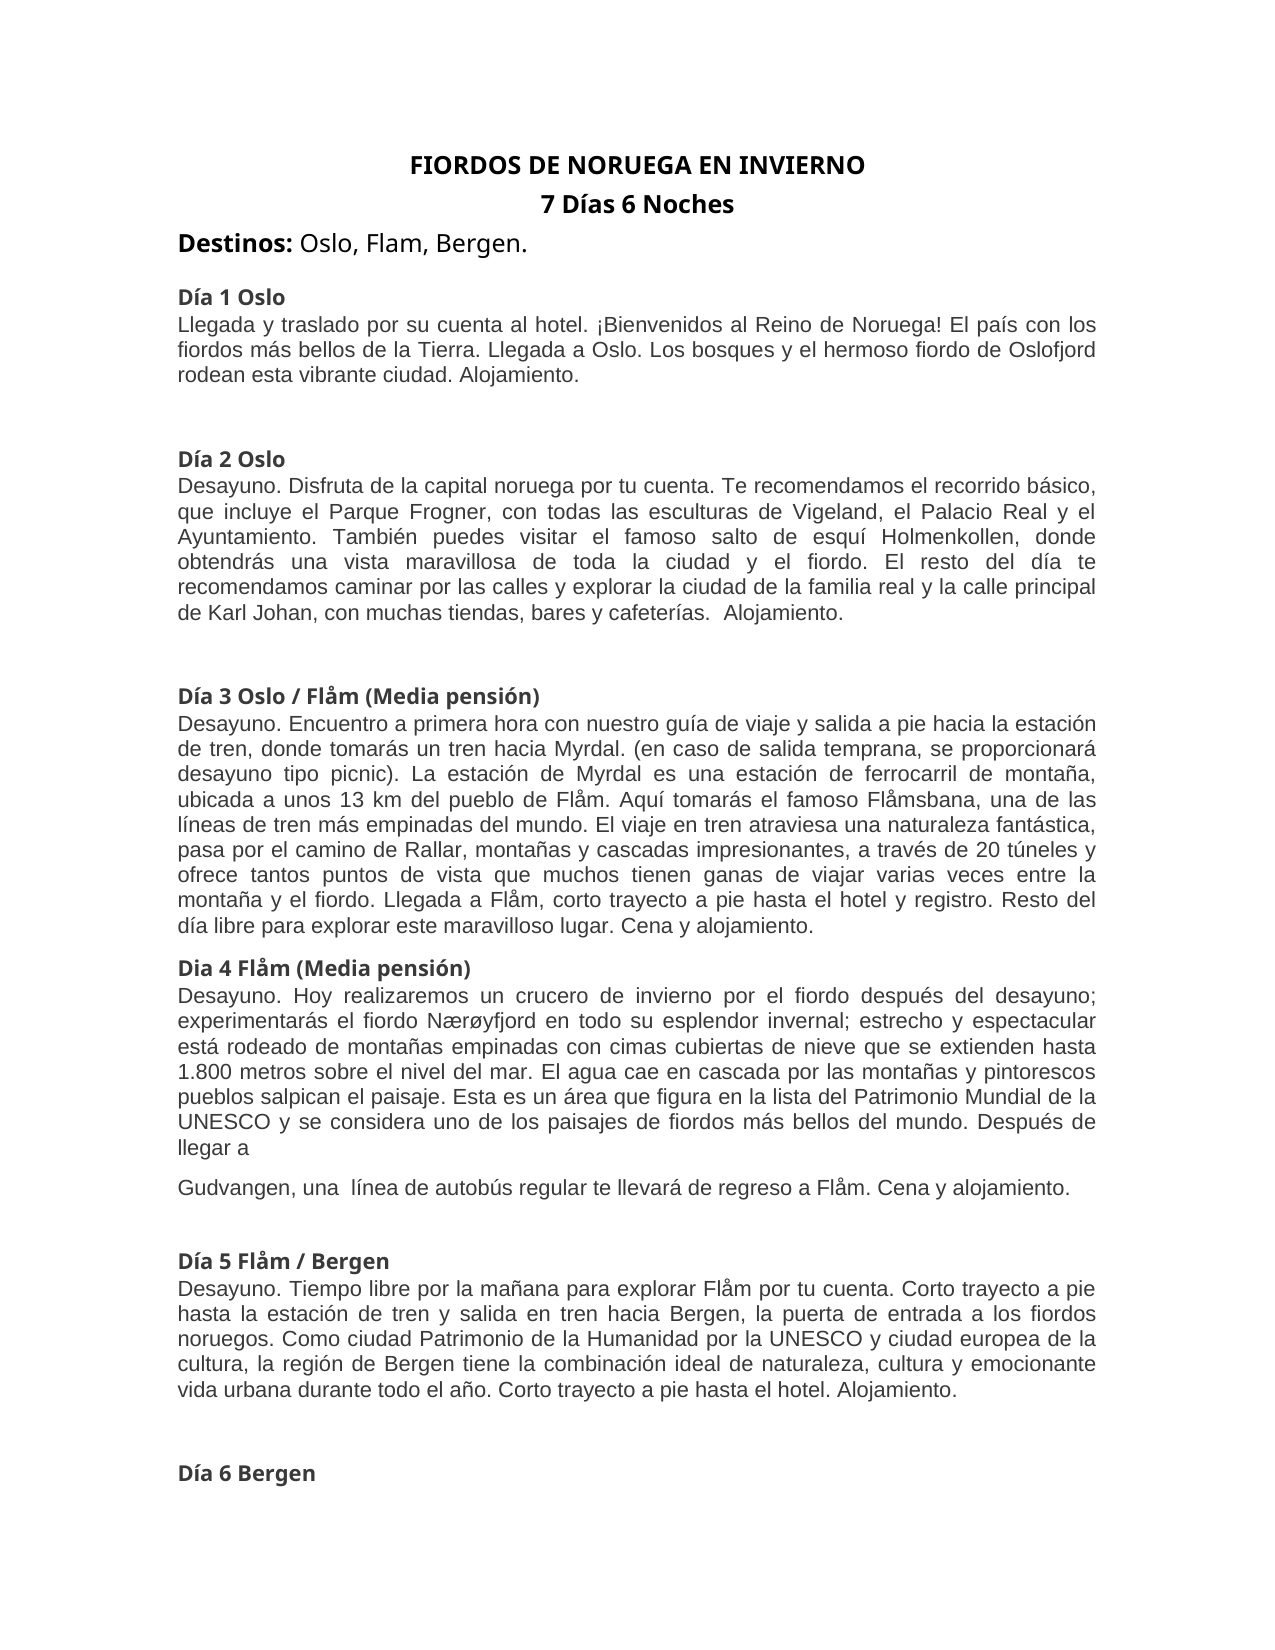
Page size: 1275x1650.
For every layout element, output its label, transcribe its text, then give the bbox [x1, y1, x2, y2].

text Destinos: Oslo, Flam, Bergen. [177, 226, 1098, 260]
text Desayuno. Tiempo libre por la mañana para explorar Flåm por tu cuenta. Corto trayecto a pie hasta la estación de tren y salida en tren hacia Bergen, la puerta de entrada a los fiordos noruegos. Como ciudad Patrimonio de la Humanidad por la UNESCO y ciudad europea de la cultura, la región de Bergen tiene la combinación ideal de naturaleza, cultura y emocionante vida urbana durante todo el año. Corto trayecto a pie hasta el hotel. Alojamiento. [177, 1276, 1098, 1402]
text Día 3 Oslo / Flåm (Media pensión) [177, 681, 1098, 711]
text Desayuno. Encuentro a primera hora con nuestro guía de viaje y salida a pie hacia la estación de tren, donde tomarás un tren hacia Myrdal. (en caso de salida temprana, se proporcionará desayuno tipo picnic). La estación de Myrdal es una estación de ferrocarril de montaña, ubicada a unos 13 km del pueblo de Flåm. Aquí tomarás el famoso Flåmsbana, una de las líneas de tren más empinadas del mundo. El viaje en tren atraviesa una naturaleza fantástica, pasa por el camino de Rallar, montañas y cascadas impresionantes, a través de 20 túneles y ofrece tantos puntos de vista que muchos tienen ganas de viajar varias veces entre la montaña y el fiordo. Llegada a Flåm, corto trayecto a pie hasta el hotel y registro. Resto del día libre para explorar este maravilloso lugar. Cena y alojamiento. [177, 711, 1098, 938]
text Día 5 Flåm / Bergen [177, 1246, 1098, 1276]
text Desayuno. Disfruta de la capital noruega por tu cuenta. Te recomendamos el recorrido básico, que incluye el Parque Frogner, con todas las esculturas de Vigeland, el Palacio Real y el Ayuntamiento. También puedes visitar el famoso salto de esquí Holmenkollen, donde obtendrás una vista maravillosa de toda la ciudad y el fiordo. El resto del día te recomendamos caminar por las calles y explorar la ciudad de la familia real y la calle principal de Karl Johan, con muchas tiendas, bares y cafeterías. Alojamiento. [177, 473, 1098, 625]
text Llegada y traslado por su cuenta al hotel. ¡Bienvenidos al Reino de Noruega! El país con los fiordos más bellos de la Tierra. Llegada a Oslo. Los bosques y el hermoso fiordo de Oslofjord rodean esta vibrante ciudad. Alojamiento. [177, 312, 1098, 387]
text Día 2 Oslo [177, 444, 1098, 473]
text FIORDOS DE NORUEGA EN INVIERNO [177, 148, 1098, 182]
text Desayuno. Hoy realizaremos un crucero de invierno por el fiordo después del desayuno; experimentarás el fiordo Nærøyfjord en todo su esplendor invernal; estrecho y espectacular está rodeado de montañas empinadas con cimas cubiertas de nieve que se extienden hasta 1.800 metros sobre el nivel del mar. El agua cae en cascada por las montañas y pintorescos pueblos salpican el paisaje. Esta es un área que figura en la lista del Patrimonio Mundial de la UNESCO y se considera uno de los paisajes de fiordos más bellos del mundo. Después de llegar a [177, 983, 1098, 1160]
text Día 6 Bergen [177, 1458, 1098, 1488]
text Día 1 Oslo [177, 282, 1098, 312]
text Gudvangen, una línea de autobús regular te llevará de regreso a Flåm. Cena y alojamiento. [177, 1175, 1098, 1201]
text 7 Días 6 Noches [177, 187, 1098, 221]
text Dia 4 Flåm (Media pensión) [177, 953, 1098, 983]
